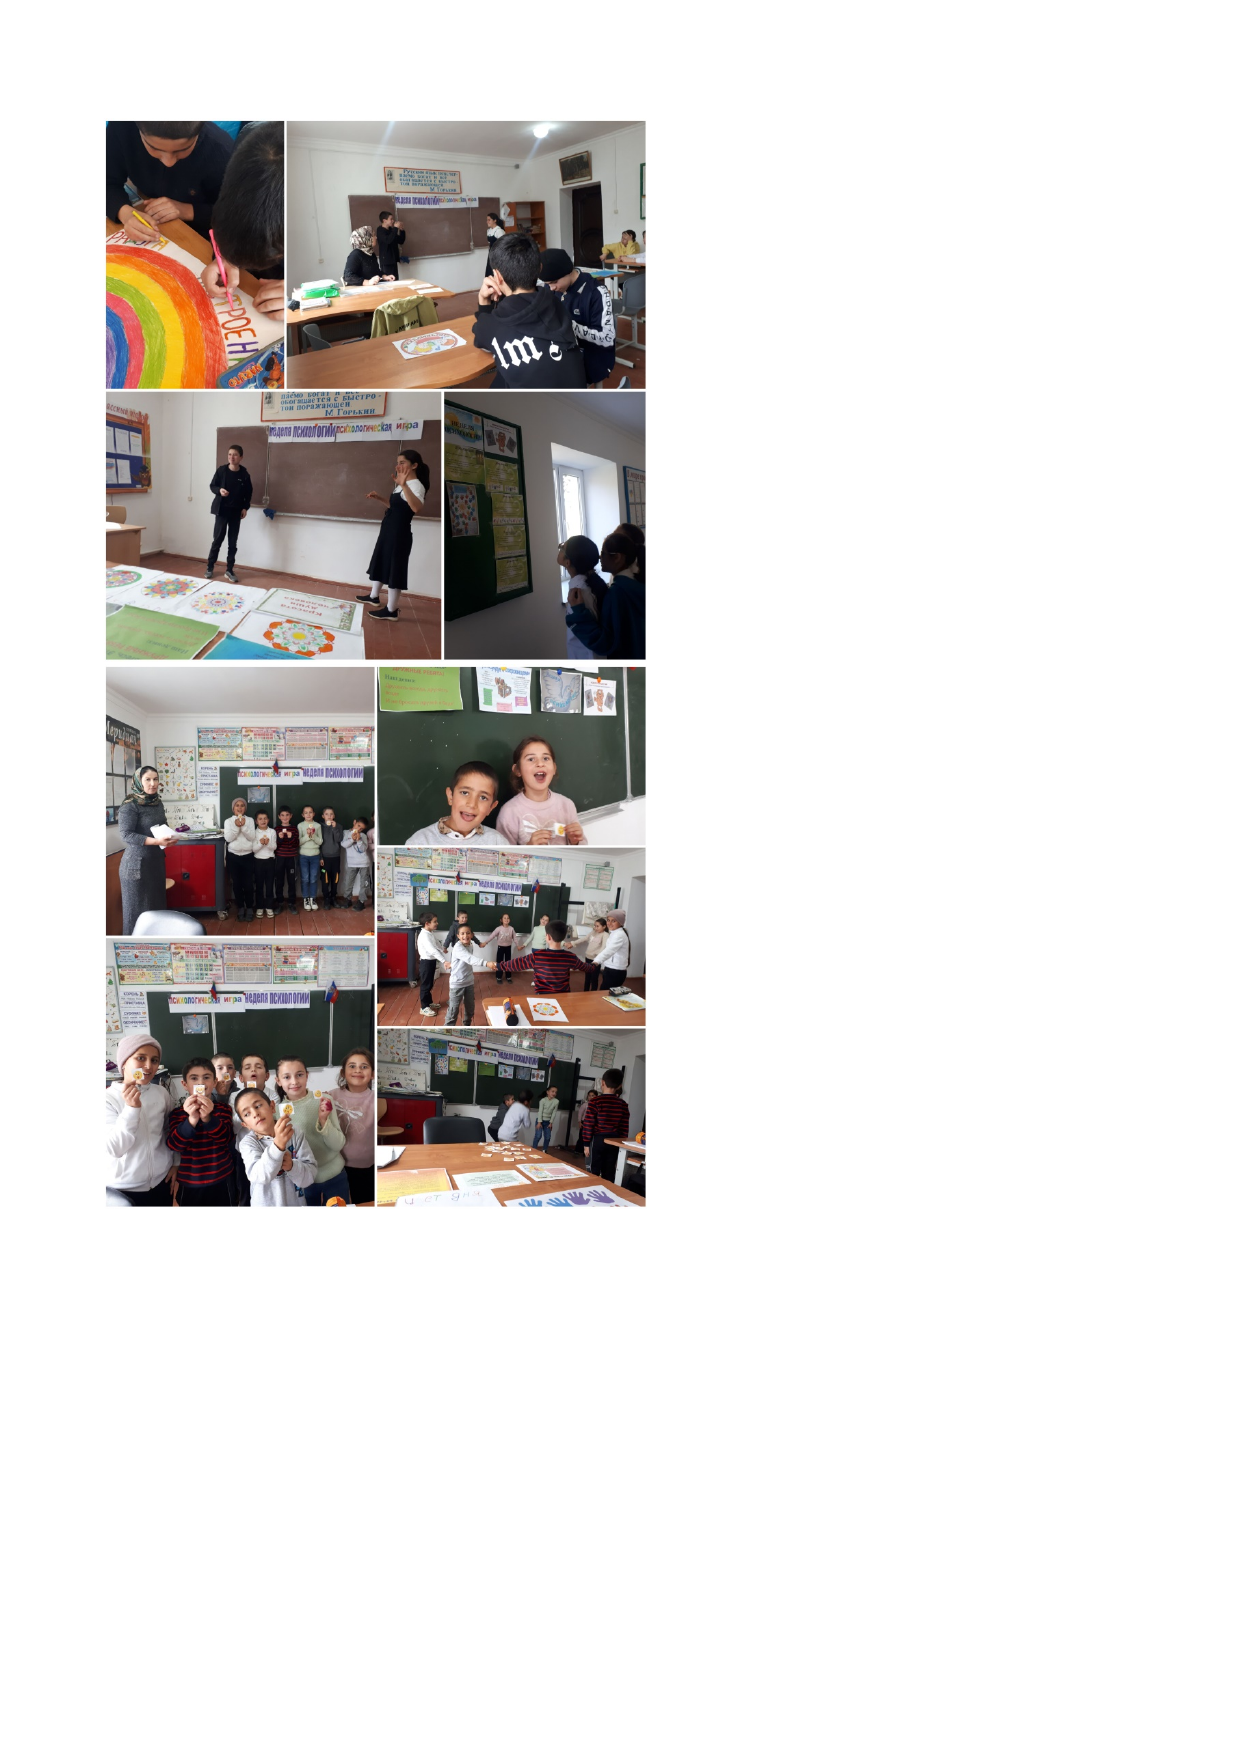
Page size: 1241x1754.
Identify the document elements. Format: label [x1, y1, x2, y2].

picture [103, 664, 648, 1209]
picture [103, 118, 648, 662]
